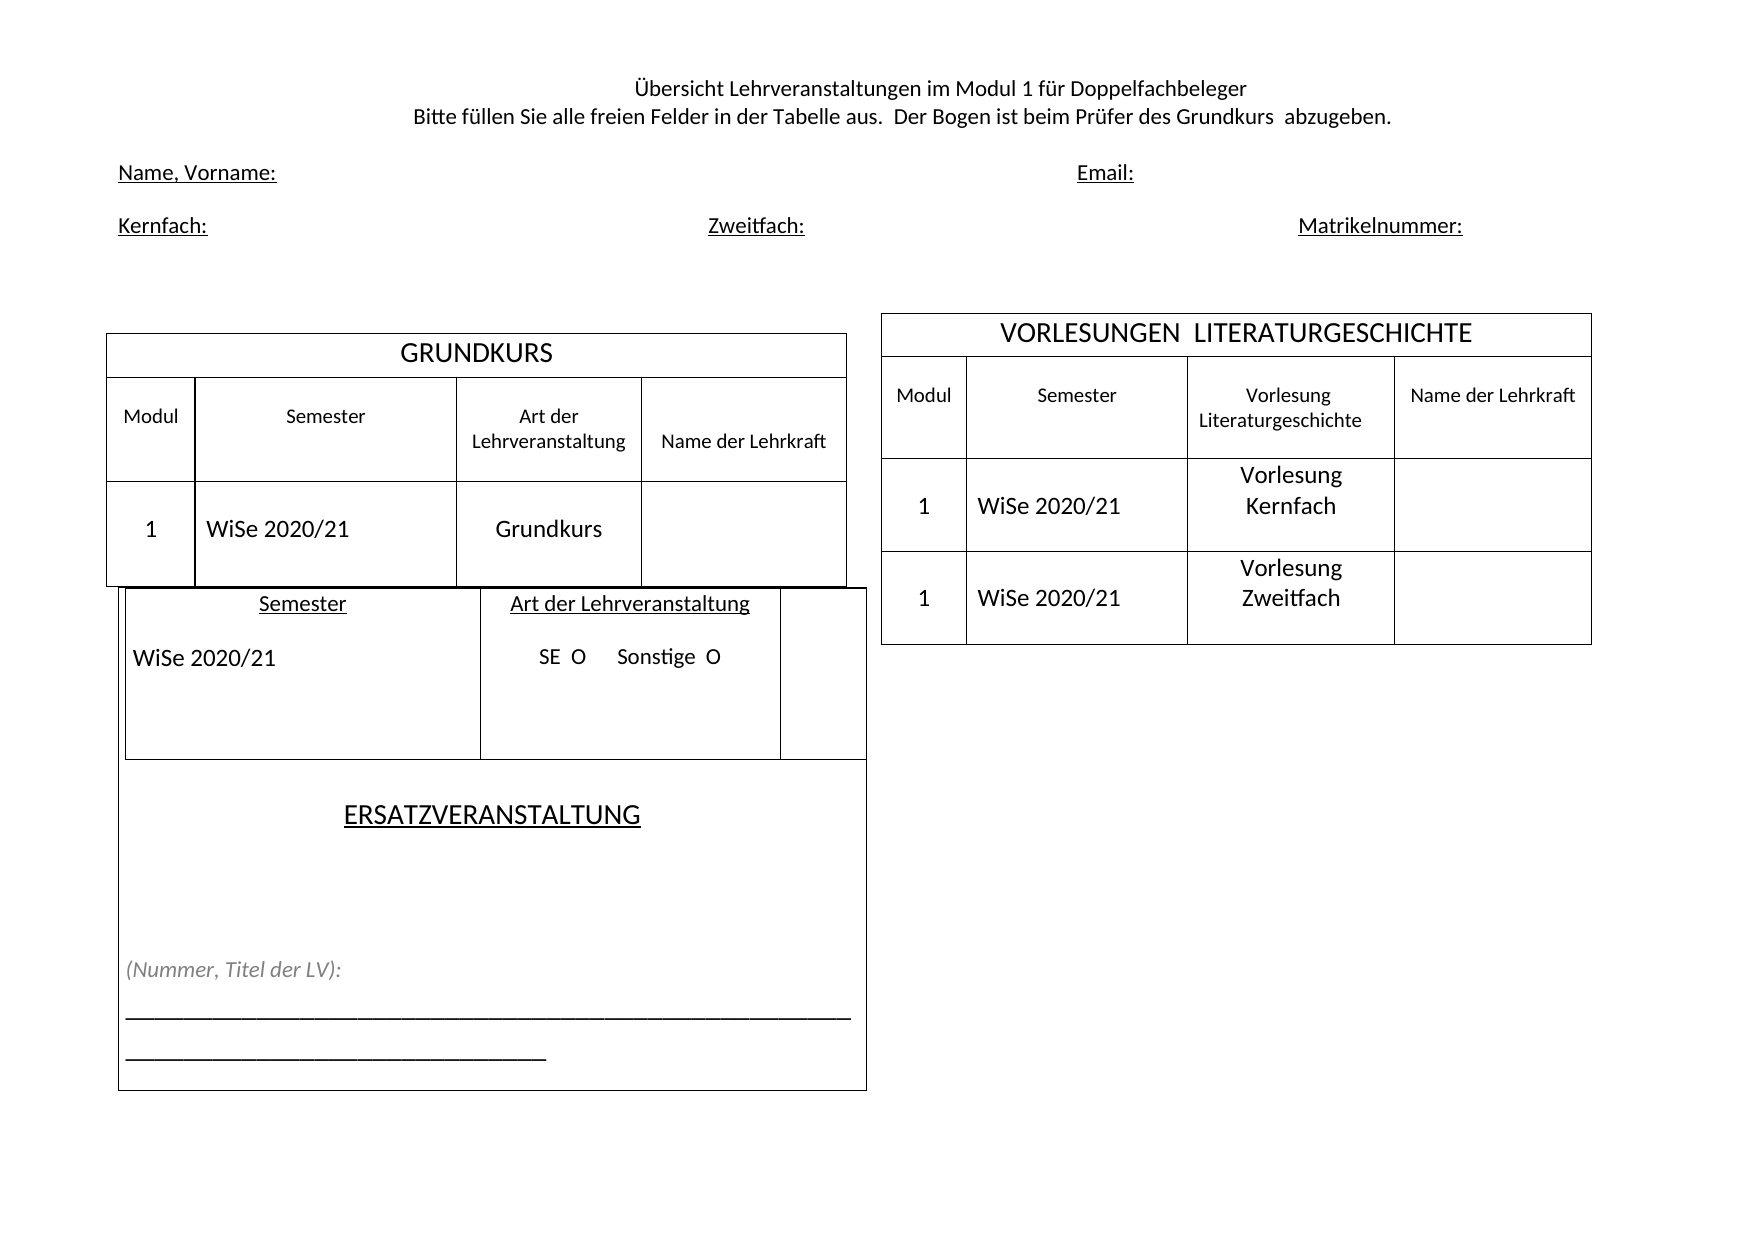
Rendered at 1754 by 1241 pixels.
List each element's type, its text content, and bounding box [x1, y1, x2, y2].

table_cell 1 [107, 482, 194, 586]
table_cell Semester [196, 378, 456, 481]
text Kernfach: Zweitfach: Matrikelnummer: [118, 211, 1606, 239]
table_cell WiSe 2020/21 [196, 482, 456, 586]
table_cell Semester [967, 357, 1187, 458]
table_cell Art der Lehrveranstaltung [457, 378, 641, 481]
table_cell 1 [882, 552, 966, 643]
table_cell 1 [882, 459, 966, 551]
table_cell WiSe 2020/21 [967, 459, 1187, 551]
table_cell [1395, 552, 1591, 643]
table_cell Vorlesung Kernfach [1188, 459, 1394, 551]
table_header ERSATZVERANSTALTUNG (Nummer, Titel der LV): _______________________________________________________________________________ [119, 588, 866, 1089]
table_cell Grundkurs [457, 482, 641, 586]
table_header VORLESUNGEN LITERATURGESCHICHTE [882, 314, 1591, 356]
table_cell [1395, 459, 1591, 551]
table_cell Vorlesung Literaturgeschichte [1188, 357, 1394, 458]
table_cell Vorlesung Zweitfach [1188, 552, 1394, 643]
table_header GRUNDKURS [107, 334, 846, 377]
text Name, Vorname: Email: [118, 158, 1606, 186]
table_cell Name der Lehrkraft [642, 378, 846, 481]
table_cell WiSe 2020/21 [967, 552, 1187, 643]
table_cell Modul [882, 357, 966, 458]
table_cell Name der Lehrkraft [1395, 357, 1591, 458]
table_cell [642, 482, 846, 586]
table_cell Modul [107, 378, 194, 481]
